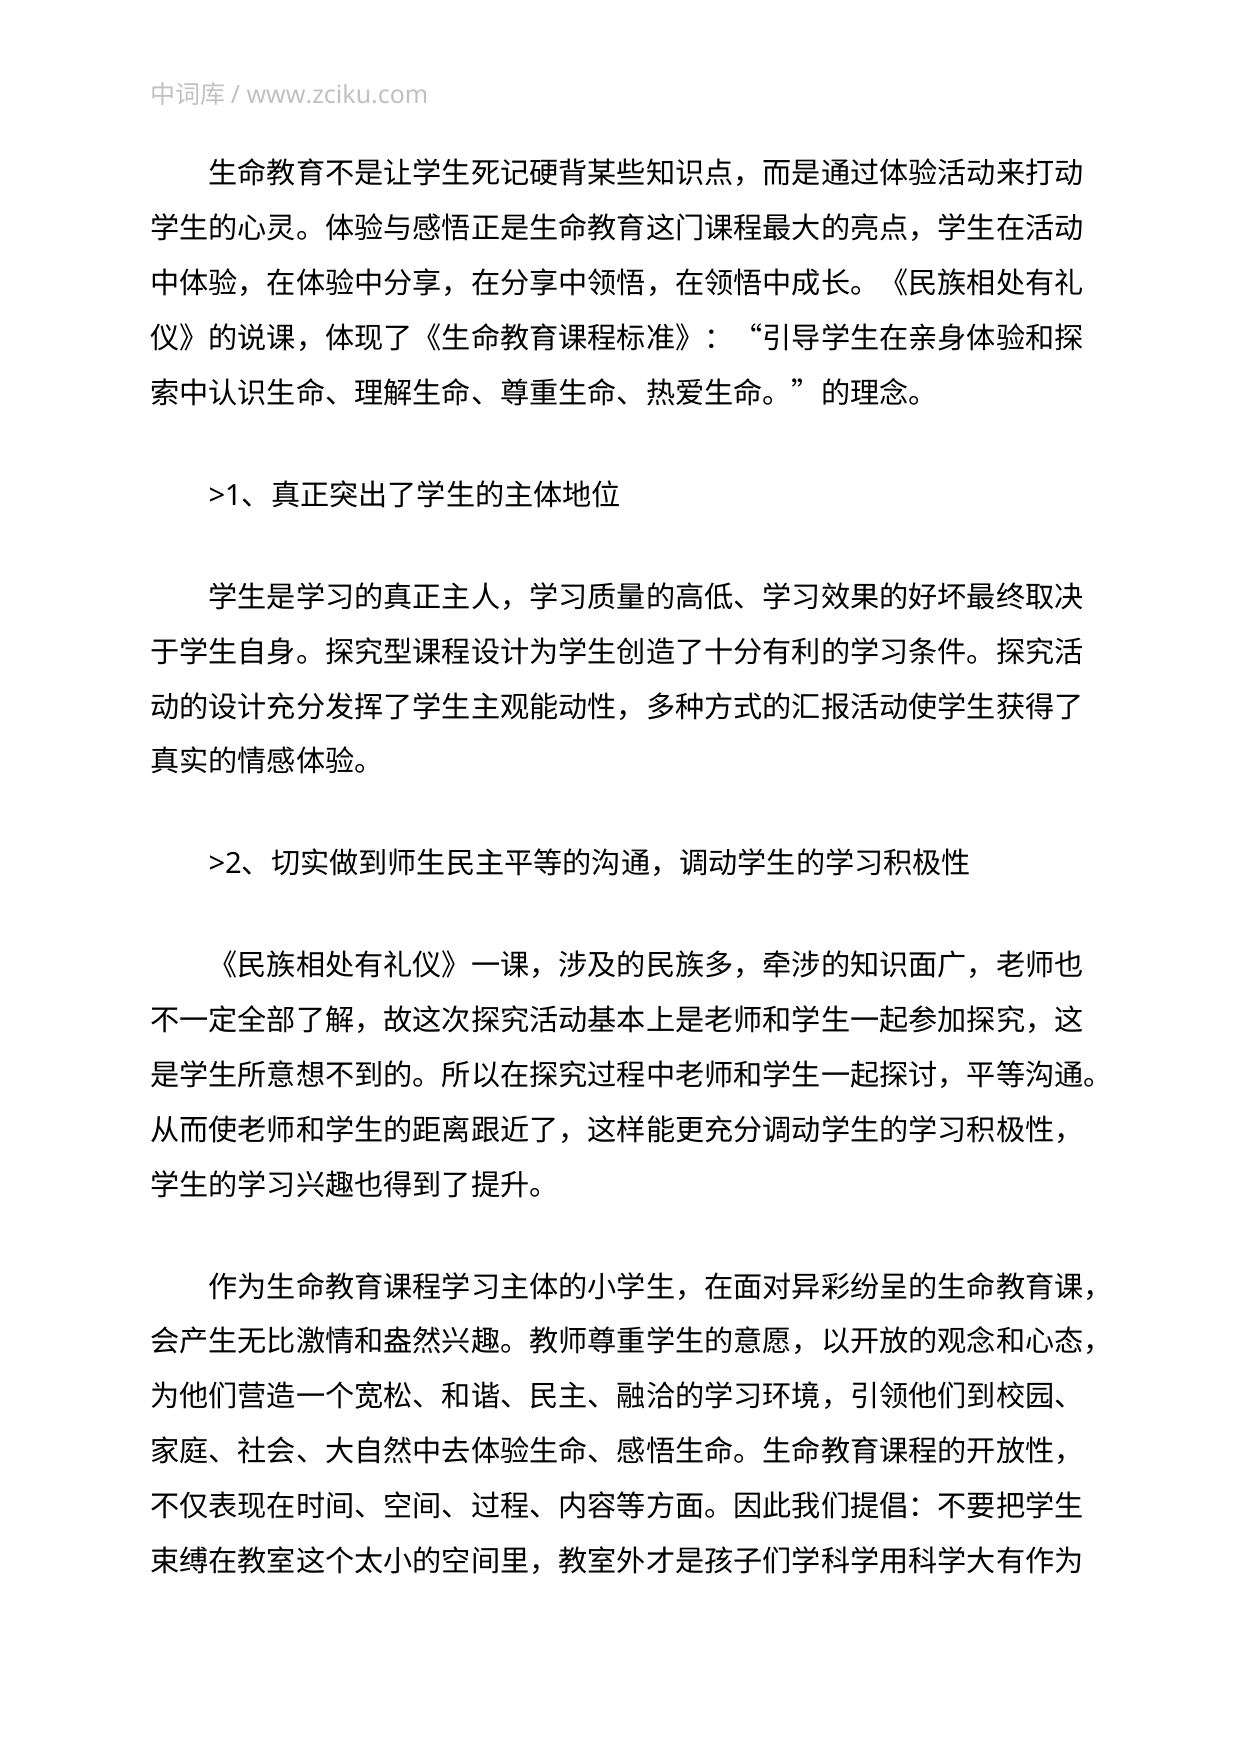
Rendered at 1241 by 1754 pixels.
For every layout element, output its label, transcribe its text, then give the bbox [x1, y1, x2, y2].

text >1、真正突出了学生的主体地位 [150, 471, 1090, 514]
text >2、切实做到师生民主平等的沟通，调动学生的学习积极性 [150, 840, 1090, 882]
text 学生是学习的真正主人，学习质量的高低、学习效果的好坏最终取决于学生自身。探究型课程设计为学生创造了十分有利的学习条件。探究活动的设计充分发挥了学生主观能动性，多种方式的汇报活动使学生获得了真实的情感体验。 [150, 573, 1090, 780]
text 生命教育不是让学生死记硬背某些知识点，而是通过体验活动来打动学生的心灵。体验与感悟正是生命教育这门课程最大的亮点，学生在活动中体验，在体验中分享，在分享中领悟，在领悟中成长。《民族相处有礼仪》的说课，体现了《生命教育课程标准》：“引导学生在亲身体验和探索中认识生命、理解生命、尊重生命、热爱生命。”的理念。 [150, 150, 1090, 412]
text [150, 1263, 1090, 1580]
text 《民族相处有礼仪》一课，涉及的民族多，牵涉的知识面广，老师也不一定全部了解，故这次探究活动基本上是老师和学生一起参加探究，这是学生所意想不到的。所以在探究过程中老师和学生一起探讨，平等沟通。从而使老师和学生的距离跟近了，这样能更充分调动学生的学习积极性，学生的学习兴趣也得到了提升。 [150, 942, 1090, 1204]
